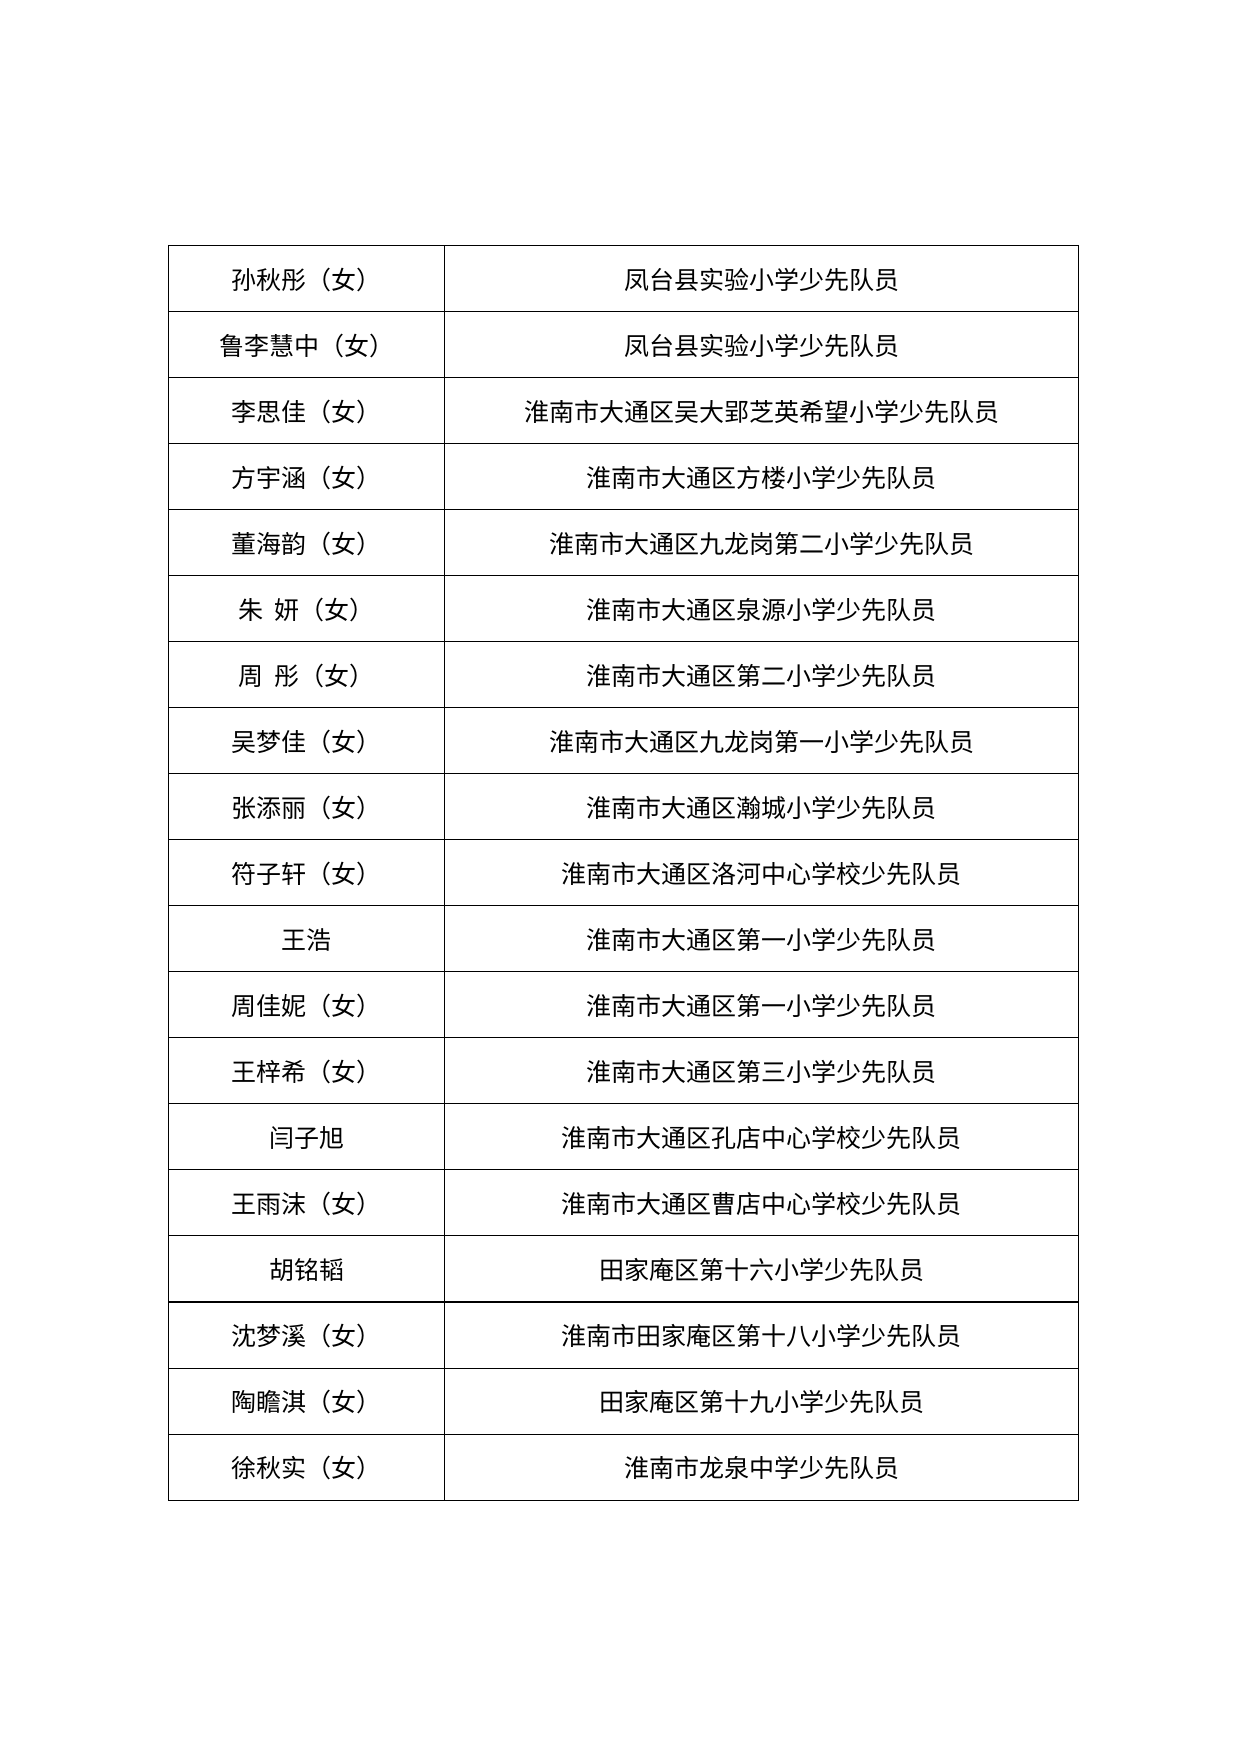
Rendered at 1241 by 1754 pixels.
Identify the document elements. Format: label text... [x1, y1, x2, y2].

table_cell 淮南市大通区九龙岗第二小学少先队员 [445, 510, 1078, 575]
table_cell 淮南市大通区第二小学少先队员 [445, 642, 1078, 707]
table_cell 符子轩（女） [169, 840, 444, 905]
table_cell 淮南市大通区洛河中心学校少先队员 [445, 840, 1078, 905]
table_cell 鲁李慧中（女） [169, 312, 444, 377]
table_cell 淮南市大通区第三小学少先队员 [445, 1038, 1078, 1103]
table_cell 田家庵区第十九小学少先队员 [445, 1369, 1078, 1433]
table_cell 周 彤（女） [169, 642, 444, 707]
table_cell 淮南市龙泉中学少先队员 [445, 1435, 1078, 1499]
table_cell 董海韵（女） [169, 510, 444, 575]
table_cell 田家庵区第十六小学少先队员 [445, 1236, 1078, 1301]
table_cell 胡铭韬 [169, 1236, 444, 1301]
table_cell 淮南市大通区曹店中心学校少先队员 [445, 1170, 1078, 1235]
table_cell 淮南市大通区第一小学少先队员 [445, 906, 1078, 971]
table_cell 张添丽（女） [169, 774, 444, 839]
table_cell 淮南市田家庵区第十八小学少先队员 [445, 1303, 1078, 1367]
table_cell 淮南市大通区九龙岗第一小学少先队员 [445, 708, 1078, 773]
table_cell 淮南市大通区吴大郢芝英希望小学少先队员 [445, 378, 1078, 443]
table_cell 淮南市大通区方楼小学少先队员 [445, 444, 1078, 509]
table_cell 王雨沫（女） [169, 1170, 444, 1235]
table_cell 沈梦溪（女） [169, 1303, 444, 1367]
table_cell 李思佳（女） [169, 378, 444, 443]
table_cell 孙秋彤（女） [169, 246, 444, 311]
table_cell 朱 妍（女） [169, 576, 444, 641]
table_cell 吴梦佳（女） [169, 708, 444, 773]
table_cell 淮南市大通区第一小学少先队员 [445, 972, 1078, 1037]
table_cell 王浩 [169, 906, 444, 971]
table_cell 淮南市大通区泉源小学少先队员 [445, 576, 1078, 641]
table_cell 周佳妮（女） [169, 972, 444, 1037]
table_cell 凤台县实验小学少先队员 [445, 312, 1078, 377]
table_cell 淮南市大通区孔店中心学校少先队员 [445, 1104, 1078, 1169]
table_cell 淮南市大通区瀚城小学少先队员 [445, 774, 1078, 839]
table_cell 方宇涵（女） [169, 444, 444, 509]
table_cell 王梓希（女） [169, 1038, 444, 1103]
table_cell 闫子旭 [169, 1104, 444, 1169]
table_cell 陶瞻淇（女） [169, 1369, 444, 1433]
table_cell 徐秋实（女） [169, 1435, 444, 1499]
table_cell 凤台县实验小学少先队员 [445, 246, 1078, 311]
